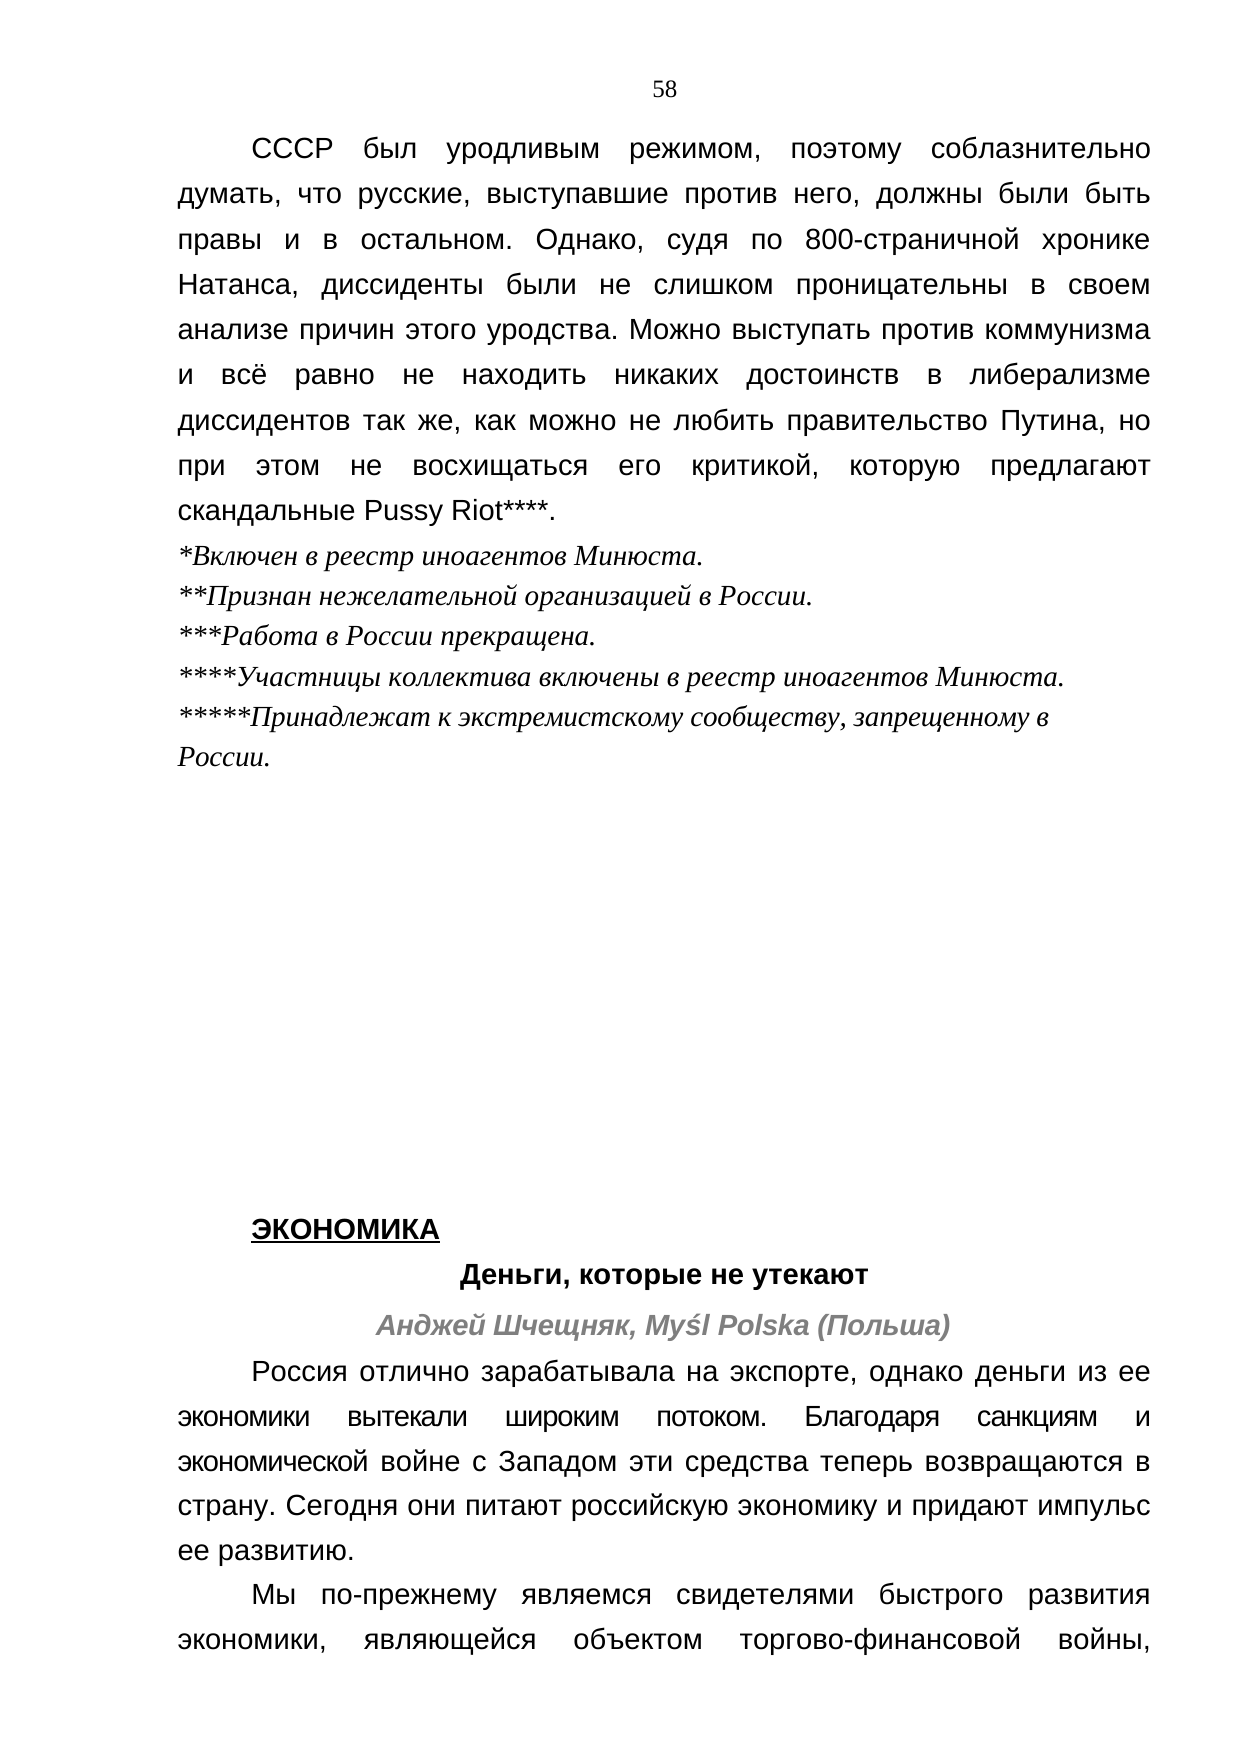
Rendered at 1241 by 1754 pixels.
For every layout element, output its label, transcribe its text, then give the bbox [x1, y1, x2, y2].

text Россия отлично зарабатывала на экспорте, однако деньги из ее экономики вытекали широким потоком. Благодаря санкциям и экономической войне с Западом эти средства теперь возвращаются в страну. Сегодня они питают российскую экономику и придают импульс ее развитию. [177, 1354, 1152, 1566]
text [177, 1577, 1152, 1656]
text ***Работа в России прекращена. [177, 618, 1152, 652]
text ЭКОНОМИКА [177, 1212, 1152, 1246]
text *Включен в реестр иноагентов Минюста. [177, 538, 1152, 572]
text СССР был уродливым режимом, поэтому соблазнительно думать, что русские, выступавшие против него, должны были быть правы и в остальном. Однако, судя по 800-страничной хронике Натанса, диссиденты были не слишком проницательны в своем анализе причин этого уродства. Можно выступать против коммунизма и всё равно не находить никаких достоинств в либерализме диссидентов так же, как можно не любить правительство Путина, но при этом не восхищаться его критикой, которую предлагают скандальные Pussy Riot****. [177, 131, 1152, 526]
text Анджей Шчещняк, Myśl Polska (Польша) [177, 1308, 1152, 1341]
text **Признан нежелательной организацией в России. [177, 578, 1152, 612]
subtitle Деньги, которые не утекают [177, 1257, 1152, 1291]
text ****Участницы коллектива включены в реестр иноагентов Минюста. *****Принадлежат к экстремистскому сообществу, запрещенному в России. [177, 659, 1152, 773]
